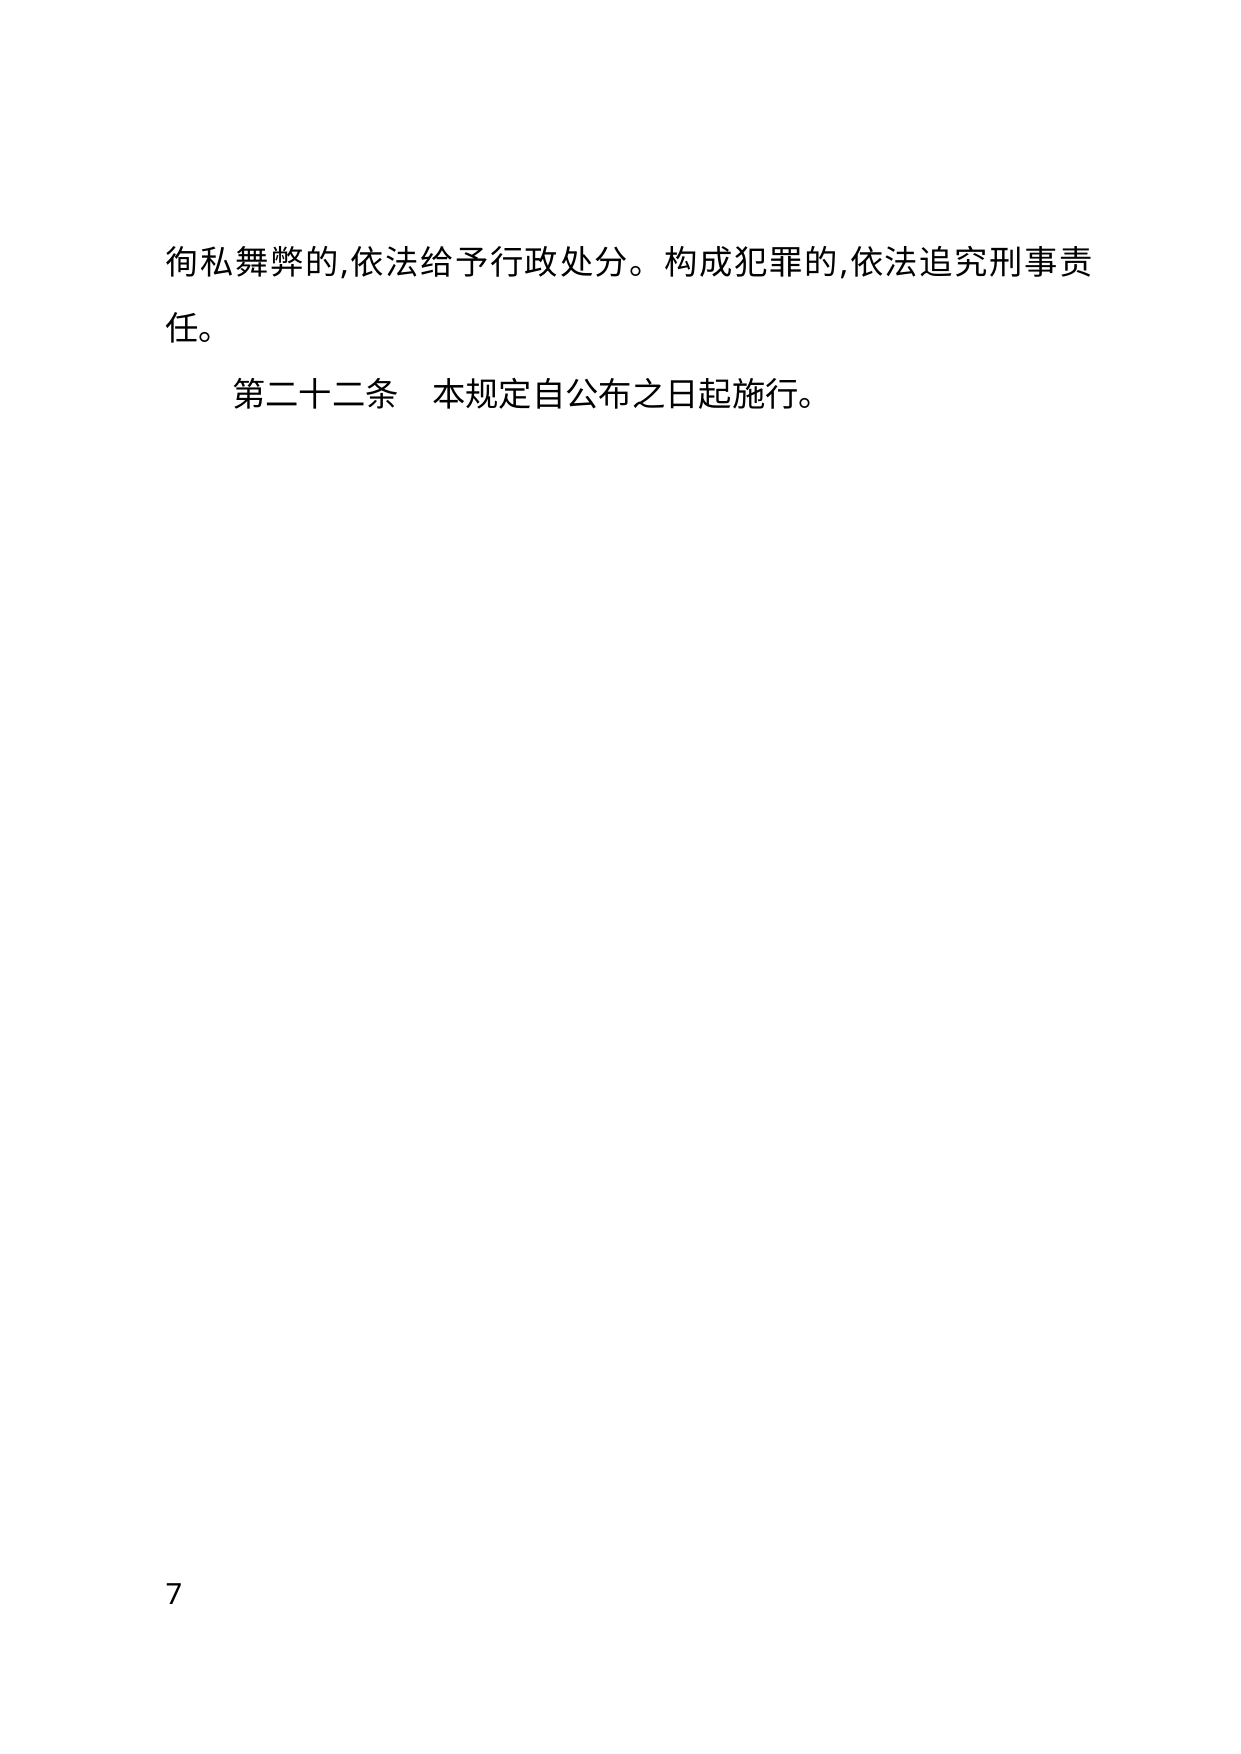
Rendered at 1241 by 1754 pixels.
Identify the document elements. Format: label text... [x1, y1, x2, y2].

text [165, 227, 1093, 359]
text 第二十二条 本规定自公布之日起施行。 [165, 359, 1093, 425]
